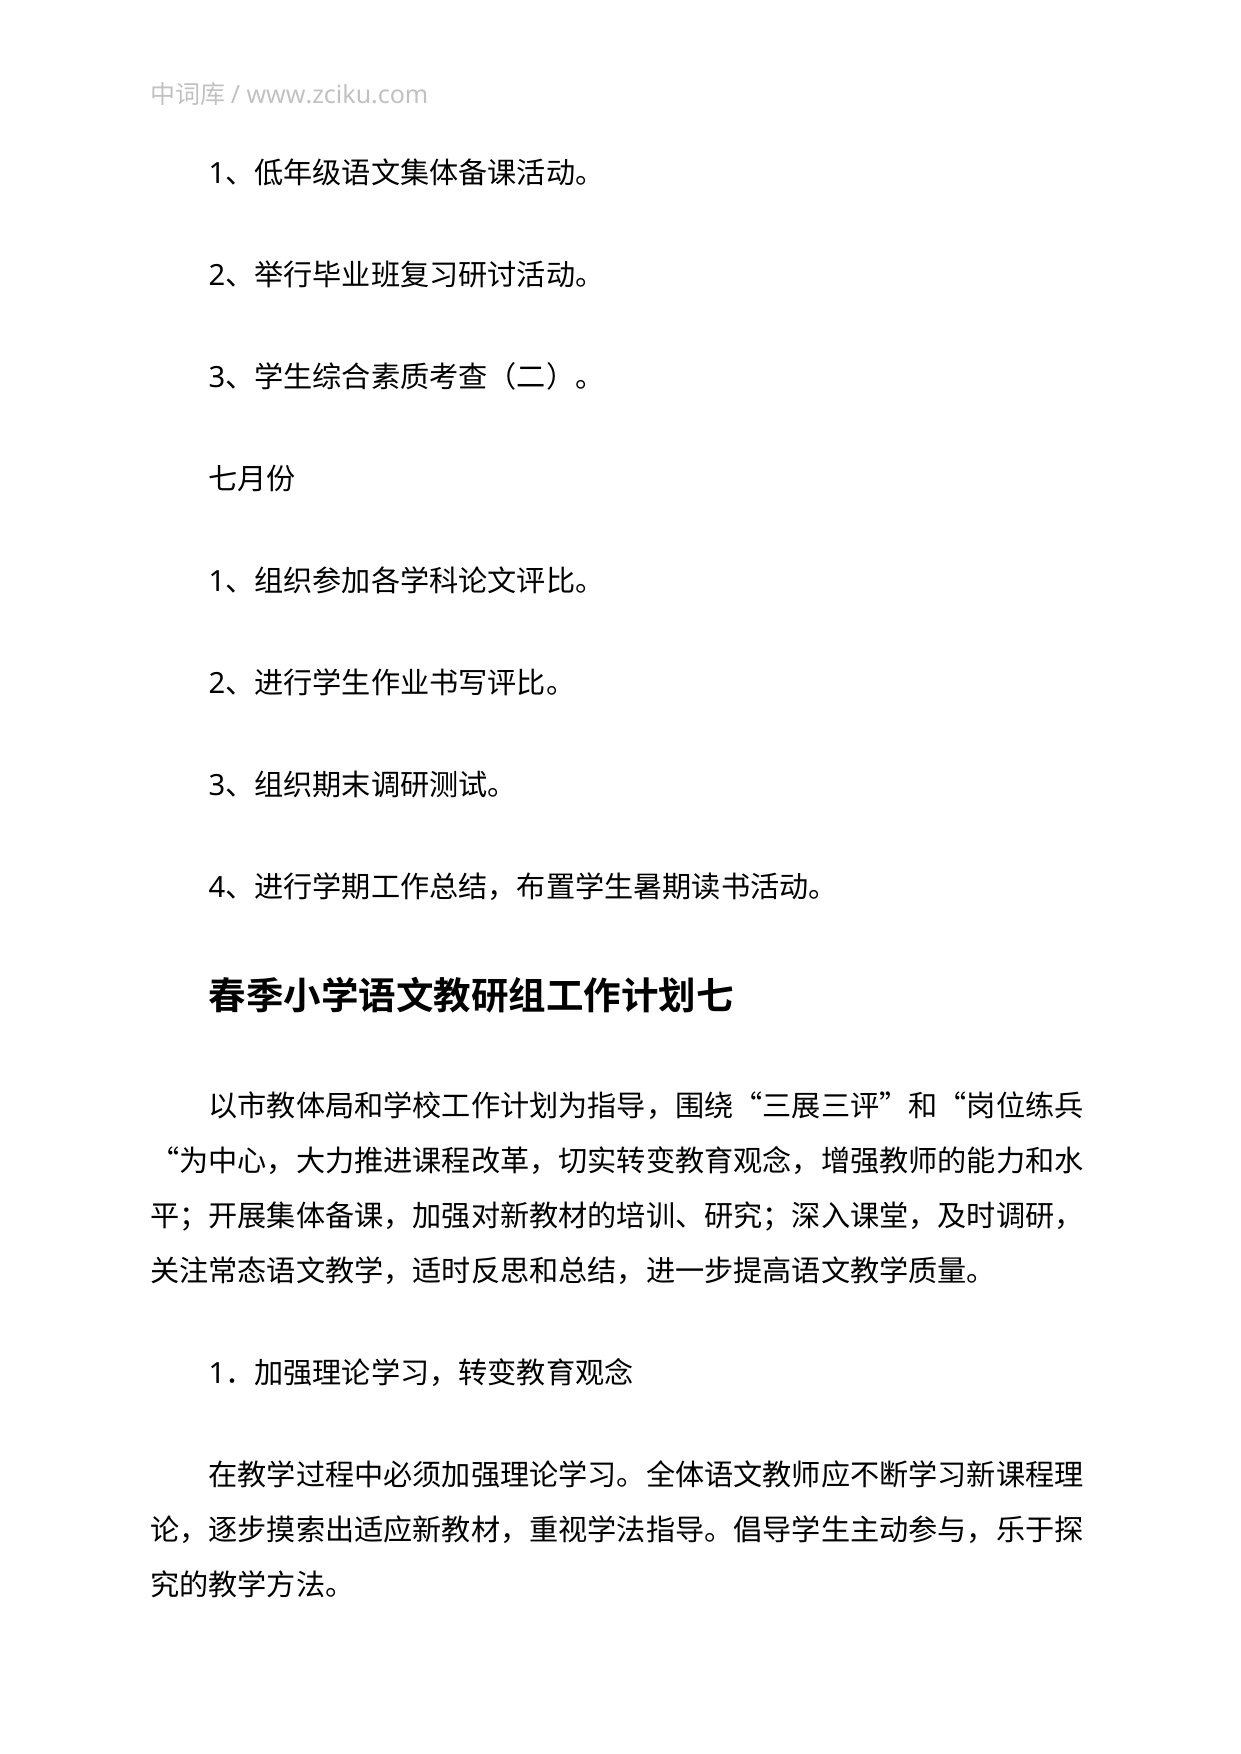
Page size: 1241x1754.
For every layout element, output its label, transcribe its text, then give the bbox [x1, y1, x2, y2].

text 1、组织参加各学科论文评比。 [150, 558, 1090, 600]
text 2、举行毕业班复习研讨活动。 [150, 252, 1090, 294]
text 3、组织期末调研测试。 [150, 762, 1090, 804]
text 以市教体局和学校工作计划为指导，围绕“三展三评”和“岗位练兵“为中心，大力推进课程改革，切实转变教育观念，增强教师的能力和水平；开展集体备课，加强对新教材的培训、研究；深入课堂，及时调研，关注常态语文教学，适时反思和总结，进一步提高语文教学质量。 [150, 1083, 1090, 1290]
text 在教学过程中必须加强理论学习。全体语文教师应不断学习新课程理论，逐步摸索出适应新教材，重视学法指导。倡导学生主动参与，乐于探究的教学方法。 [150, 1451, 1090, 1603]
text 春季小学语文教研组工作计划七 [150, 966, 1090, 1020]
text 1、低年级语文集体备课活动。 [150, 150, 1090, 192]
text 4、进行学期工作总结，布置学生暑期读书活动。 [150, 864, 1090, 906]
text 1．加强理论学习，转变教育观念 [150, 1349, 1090, 1392]
text 七月份 [150, 456, 1090, 498]
text 3、学生综合素质考查（二）。 [150, 354, 1090, 396]
text 2、进行学生作业书写评比。 [150, 660, 1090, 702]
